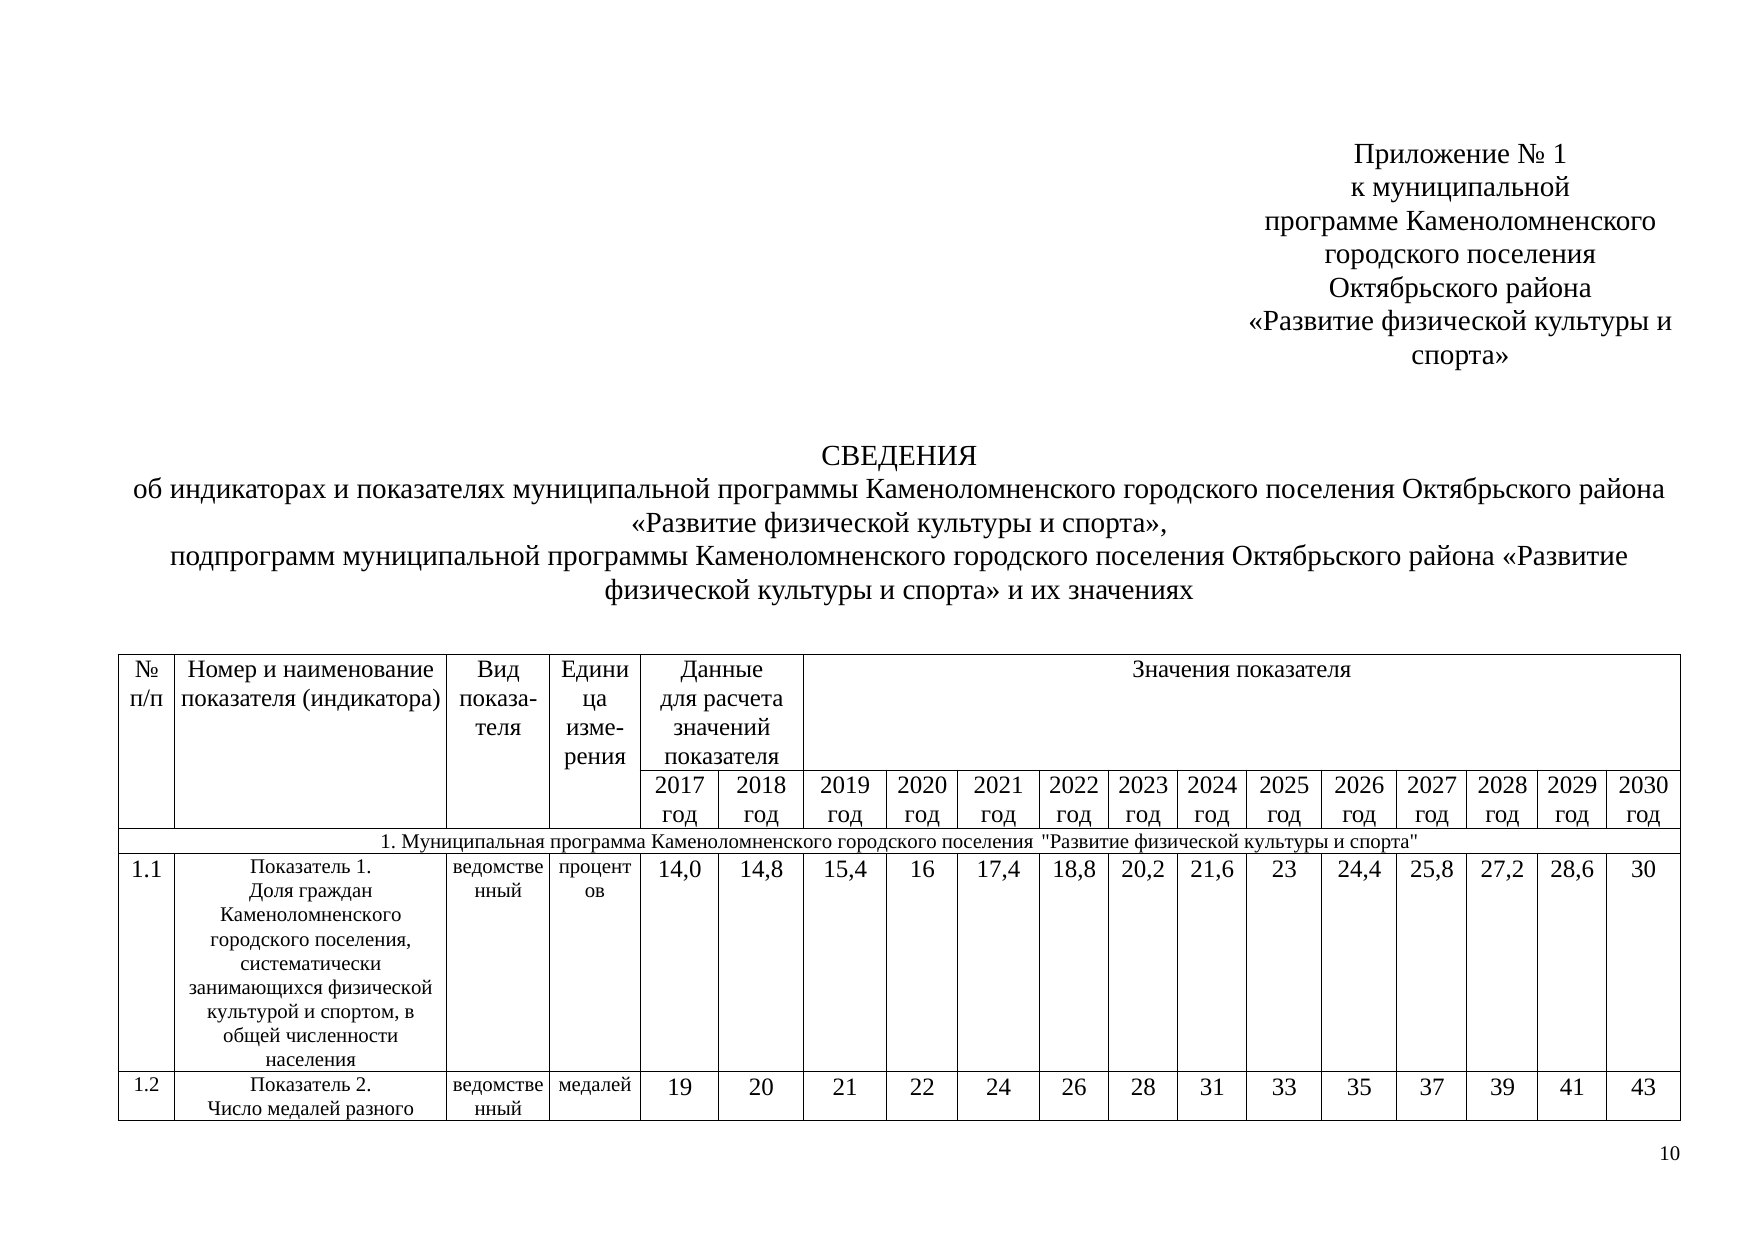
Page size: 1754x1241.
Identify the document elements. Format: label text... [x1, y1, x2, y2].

table_cell 22 [887, 1072, 957, 1120]
table_cell 2021 год [958, 771, 1039, 828]
table_cell ведомственный [447, 854, 549, 1071]
table_cell 2022 год [1040, 771, 1108, 828]
table_cell 28 [1109, 1072, 1177, 1120]
table_cell 39 [1467, 1072, 1537, 1120]
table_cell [175, 1072, 446, 1120]
table_cell 2025 год [1247, 771, 1321, 828]
table_cell 19 [641, 1072, 718, 1120]
table_cell 2017 год [641, 771, 718, 828]
table_cell ведомственный [447, 1072, 549, 1120]
table_cell 14,8 [719, 854, 803, 1071]
text об индикаторах и показателях муниципальной программы Каменоломненского городского поселения Октябрьского района «Развитие физической культуры и спорта», [118, 471, 1680, 538]
table_cell 37 [1397, 1072, 1466, 1120]
table_cell 18,8 [1040, 854, 1108, 1071]
table_header № п/п [119, 655, 174, 828]
table_cell 27,2 [1467, 854, 1537, 1071]
table_cell 2029 год [1538, 771, 1606, 828]
table_header Номер и наименование показателя (индикатора) [175, 655, 446, 828]
table_cell 21 [804, 1072, 886, 1120]
table_cell 1.2 [119, 1072, 174, 1120]
table_cell 1. Муниципальная программа Каменоломненского городского поселения "Развитие физической культуры и спорта" [119, 829, 1680, 853]
text СВЕДЕНИЯ [118, 438, 1680, 471]
table_cell 25,8 [1397, 854, 1466, 1071]
table_cell 16 [887, 854, 957, 1071]
table_cell 24 [958, 1072, 1039, 1120]
table_cell 2023 год [1109, 771, 1177, 828]
table_cell 33 [1247, 1072, 1321, 1120]
table_cell 24,4 [1322, 854, 1396, 1071]
table_cell 2019 год [804, 771, 886, 828]
table_cell 2028 год [1467, 771, 1537, 828]
table_cell 20 [719, 1072, 803, 1120]
table_cell 41 [1538, 1072, 1606, 1120]
table_cell 20,2 [1109, 854, 1177, 1071]
table_cell 14,0 [641, 854, 718, 1071]
table_header Данные для расчета значений показателя [641, 655, 803, 769]
table_cell 30 [1607, 854, 1680, 1071]
table_cell 2018 год [719, 771, 803, 828]
table_cell 21,6 [1178, 854, 1246, 1071]
text к муниципальной [1240, 169, 1680, 203]
table_cell 2020 год [887, 771, 957, 828]
table_header Вид показателя [447, 655, 549, 828]
text «Развитие физической культуры и спорта» [1240, 303, 1680, 371]
table_cell Показатель 1. Доля граждан Каменоломненского городского поселения, систематически занимающихся физической культурой и спортом, в общей численности населения [175, 854, 446, 1071]
table_header Значения показателя [804, 655, 1680, 769]
table_cell 15,4 [804, 854, 886, 1071]
table_cell 2030 год [1607, 771, 1680, 828]
table_cell процентов [550, 854, 640, 1071]
table_cell 1.1 [119, 854, 174, 1071]
table_cell медалей [550, 1072, 640, 1120]
text программе Каменоломненского городского поселения Октябрьского района [1240, 203, 1680, 303]
table_cell 2027 год [1397, 771, 1466, 828]
table_cell 2026 год [1322, 771, 1396, 828]
table_cell 35 [1322, 1072, 1396, 1120]
table_header Единица измерения [550, 655, 640, 828]
table_cell 26 [1040, 1072, 1108, 1120]
table_cell 43 [1607, 1072, 1680, 1120]
text Приложение № 1 [1240, 136, 1680, 169]
table_cell 31 [1178, 1072, 1246, 1120]
text подпрограмм муниципальной программы Каменоломненского городского поселения Октябрьского района «Развитие физической культуры и спорта» и их значениях [118, 538, 1680, 605]
table_cell 17,4 [958, 854, 1039, 1071]
table_cell 23 [1247, 854, 1321, 1071]
table_cell 2024 год [1178, 771, 1246, 828]
table_cell 28,6 [1538, 854, 1606, 1071]
